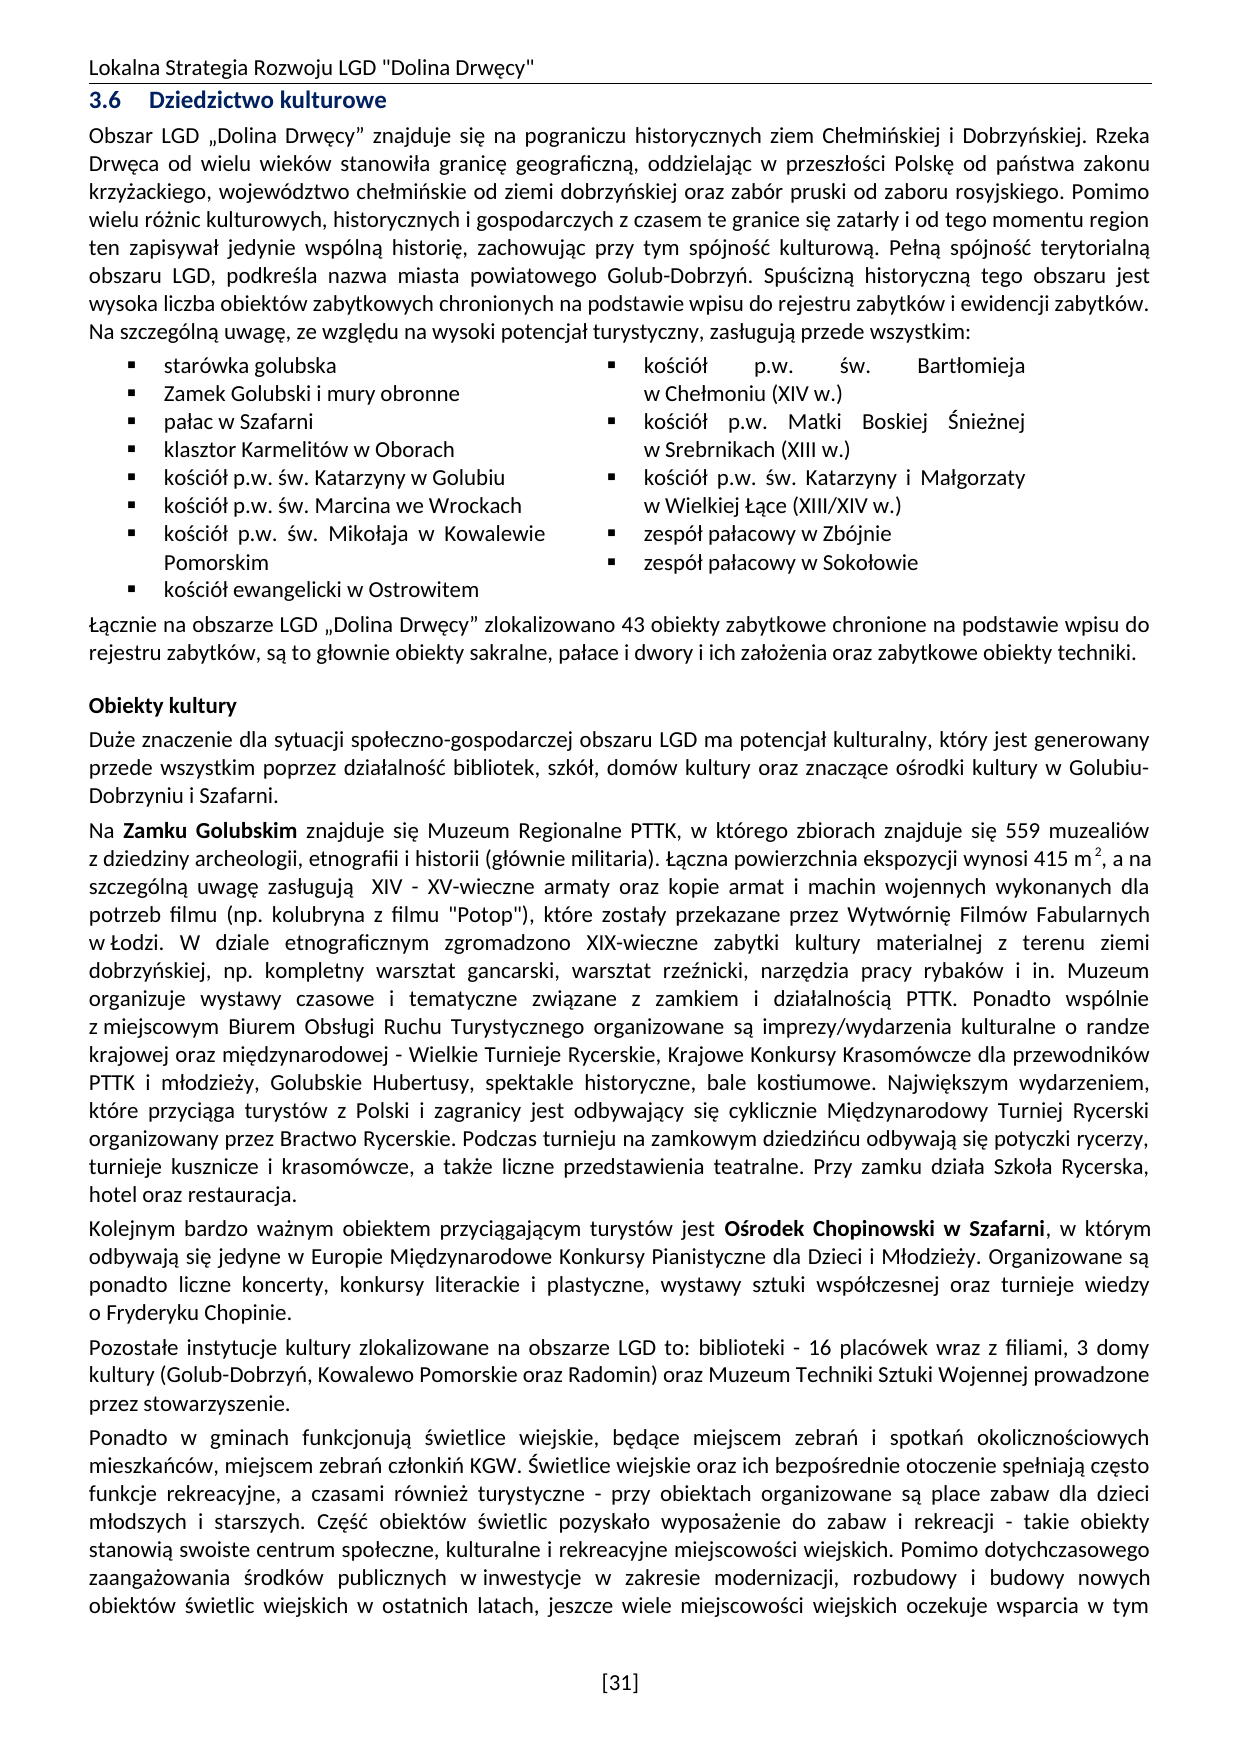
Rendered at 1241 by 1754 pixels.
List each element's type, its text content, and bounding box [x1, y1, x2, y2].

text Pozostałe instytucje kultury zlokalizowane na obszarze LGD to: biblioteki - 16 placówek wraz z filiami, 3 domy kultury (Golub-Dobrzyń, Kowalewo Pomorskie oraz Radomin) oraz Muzeum Techniki Sztuki Wojennej prowadzone przez stowarzyszenie. [89, 1333, 1152, 1417]
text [89, 1423, 1152, 1619]
text Duże znaczenie dla sytuacji społeczno-gospodarczej obszaru LGD ma potencjał kulturalny, który jest generowany przede wszystkim poprzez działalność bibliotek, szkół, domów kultury oraz znaczące ośrodki kultury w Golubiu-Dobrzyniu i Szafarni. [89, 725, 1152, 809]
subtitle Dziedzictwo kulturowe [89, 84, 1152, 115]
table_header starówka golubska Zamek Golubski i mury obronne pałac w Szafarni klasztor Karmelitów w Oborach kościół p.w. św. Katarzyny w Golubiu kościół p.w. św. Marcina we Wrockach kościół p.w. św. Mikołaja w Kowalewie Pomorskim kościół ewangelicki w Ostrowitem [78, 351, 557, 610]
text Na Zamku Golubskim znajduje się Muzeum Regionalne PTTK, w którego zbiorach znajduje się 559 muzealiów z dziedziny archeologii, etnografii i historii (głównie militaria). Łączna powierzchnia ekspozycji wynosi 415 m2, a na szczególną uwagę zasługują XIV - XV-wieczne armaty oraz kopie armat i machin wojennych wykonanych dla potrzeb filmu (np. kolubryna z filmu "Potop"), które zostały przekazane przez Wytwórnię Filmów Fabularnych w Łodzi. W dziale etnograficznym zgromadzono XIX-wieczne zabytki kultury materialnej z terenu ziemi dobrzyńskiej, np. kompletny warsztat gancarski, warsztat rzeźnicki, narzędzia pracy rybaków i in. Muzeum organizuje wystawy czasowe i tematyczne związane z zamkiem i działalnością PTTK. Ponadto wspólnie z miejscowym Biurem Obsługi Ruchu Turystycznego organizowane są imprezy/wydarzenia kulturalne o randze krajowej oraz międzynarodowej - Wielkie Turnieje Rycerskie, Krajowe Konkursy Krasomówcze dla przewodników PTTK i młodzieży, Golubskie Hubertusy, spektakle historyczne, bale kostiumowe. Największym wydarzeniem, które przyciąga turystów z Polski i zagranicy jest odbywający się cyklicznie Międzynarodowy Turniej Rycerski organizowany przez Bractwo Rycerskie. Podczas turnieju na zamkowym dziedzińcu odbywają się potyczki rycerzy, turnieje kusznicze i krasomówcze, a także liczne przedstawienia teatralne. Przy zamku działa Szkoła Rycerska, hotel oraz restauracja. [89, 816, 1152, 1208]
table_header kościół p.w. św. Bartłomieja w Chełmoniu (XIV w.) kościół p.w. Matki Boskiej Śnieżnej w Srebrnikach (XIII w.) kościół p.w. św. Katarzyny i Małgorzaty w Wielkiej Łące (XIII/XIV w.) zespół pałacowy w Zbójnie zespół pałacowy w Sokołowie [557, 351, 1037, 610]
text Obiekty kultury [89, 691, 1152, 719]
text Obszar LGD „Dolina Drwęcy” znajduje się na pograniczu historycznych ziem Chełmińskiej i Dobrzyńskiej. Rzeka Drwęca od wielu wieków stanowiła granicę geograficzną, oddzielając w przeszłości Polskę od państwa zakonu krzyżackiego, województwo chełmińskie od ziemi dobrzyńskiej oraz zabór pruski od zaboru rosyjskiego. Pomimo wielu różnic kulturowych, historycznych i gospodarczych z czasem te granice się zatarły i od tego momentu region ten zapisywał jedynie wspólną historię, zachowując przy tym spójność kulturową. Pełną spójność terytorialną obszaru LGD, podkreśla nazwa miasta powiatowego Golub-Dobrzyń. Spuścizną historyczną tego obszaru jest wysoka liczba obiektów zabytkowych chronionych na podstawie wpisu do rejestru zabytków i ewidencji zabytków. Na szczególną uwagę, ze względu na wysoki potencjał turystyczny, zasługują przede wszystkim: [89, 121, 1152, 345]
text Łącznie na obszarze LGD „Dolina Drwęcy” zlokalizowano 43 obiekty zabytkowe chronione na podstawie wpisu do rejestru zabytków, są to głownie obiekty sakralne, pałace i dwory i ich założenia oraz zabytkowe obiekty techniki. [89, 610, 1152, 666]
text Kolejnym bardzo ważnym obiektem przyciągającym turystów jest Ośrodek Chopinowski w Szafarni, w którym odbywają się jedyne w Europie Międzynarodowe Konkursy Pianistyczne dla Dzieci i Młodzieży. Organizowane są ponadto liczne koncerty, konkursy literackie i plastyczne, wystawy sztuki współczesnej oraz turnieje wiedzy o Fryderyku Chopinie. [89, 1214, 1152, 1326]
